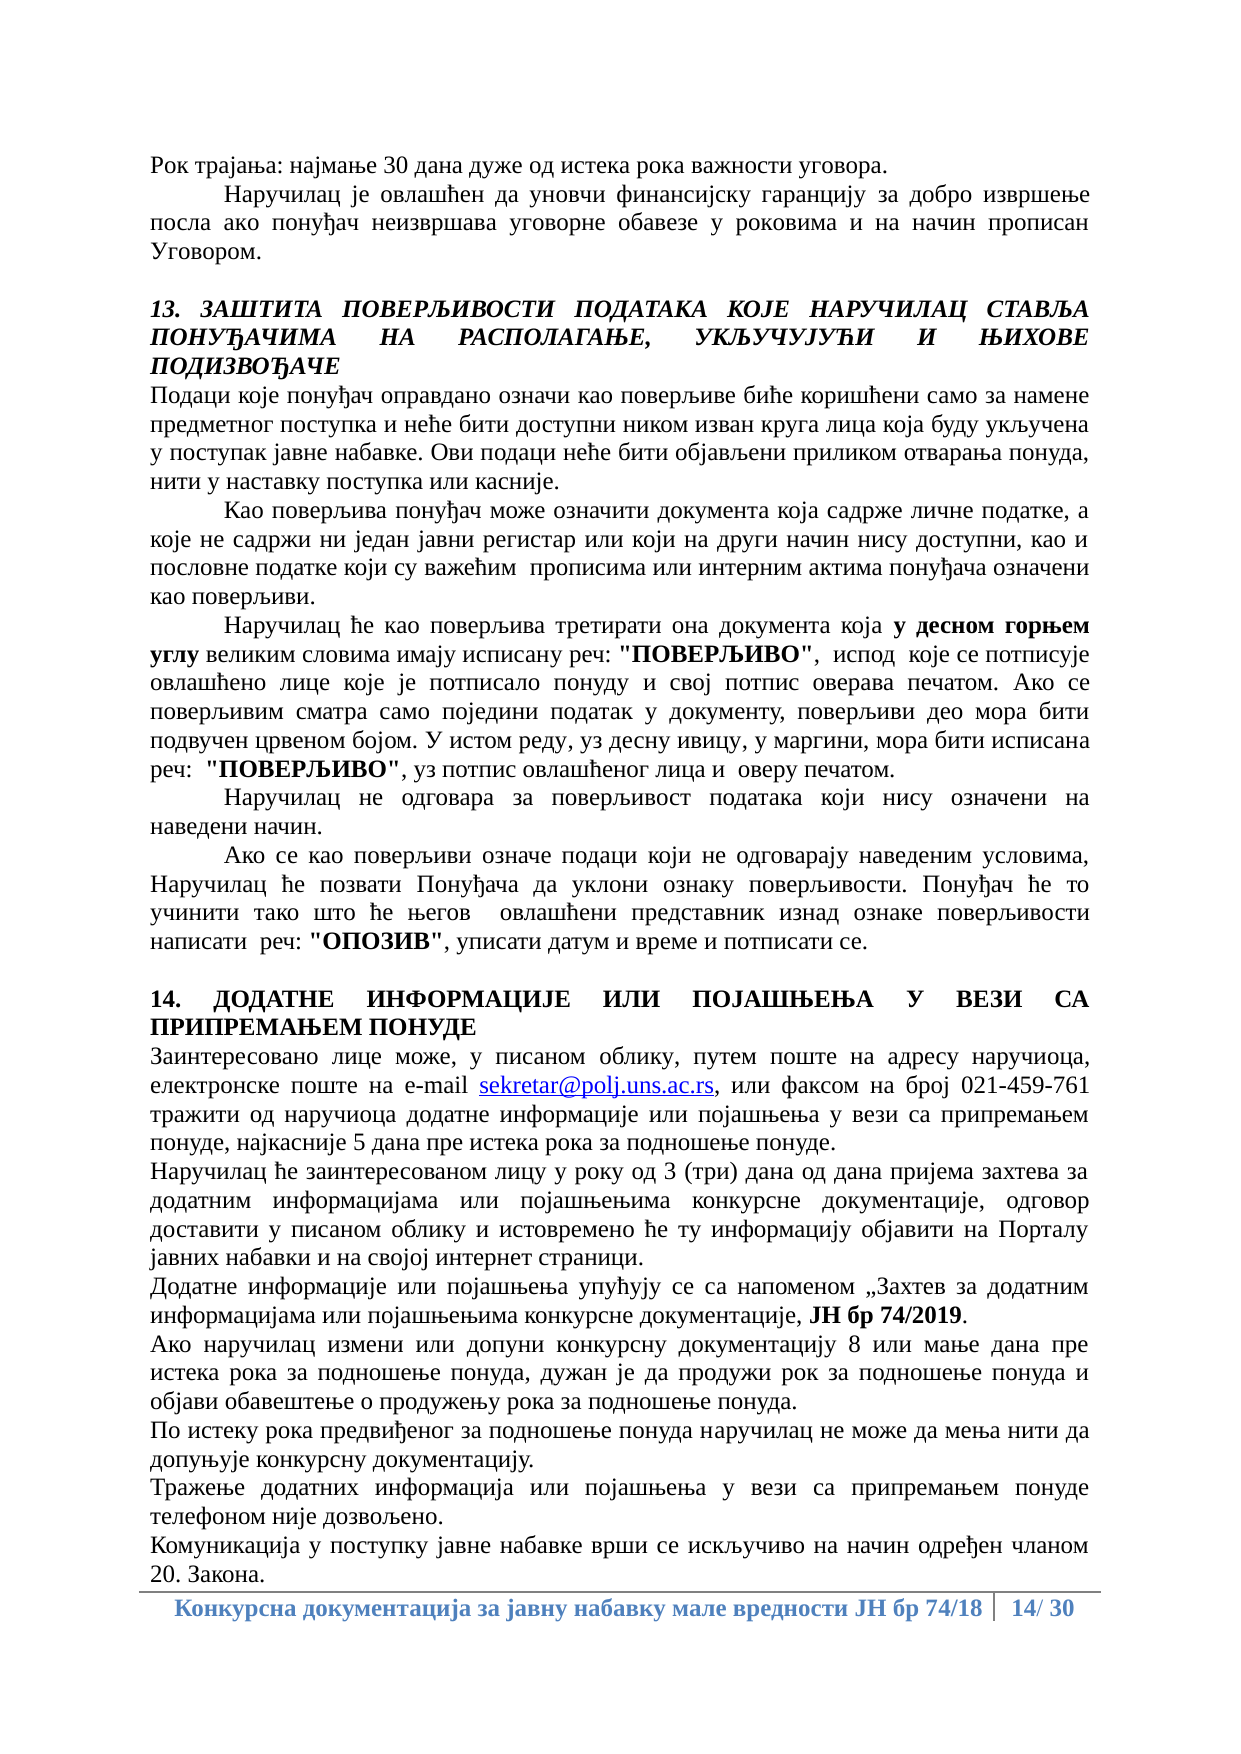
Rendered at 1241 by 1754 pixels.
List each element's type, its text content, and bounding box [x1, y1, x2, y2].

text Наручилац не одговара за поверљивост података који нису означени на наведени начин. [150, 782, 1090, 840]
text 14. ДОДАТНЕ ИНФОРМАЦИЈЕ ИЛИ ПОЈАШЊЕЊА У ВЕЗИ СА ПРИПРЕМАЊЕМ ПОНУДЕ [150, 984, 1090, 1041]
text Подаци које понуђач оправдано означи као поверљиве биће коришћени само за намене предметног поступка и неће бити доступни ником изван круга лица која буду укључена у поступак јавне набавке. Ови подаци неће бити објављени приликом отварања понуда, нити у наставку поступка или касније. [150, 380, 1090, 495]
text Рок трајања: најмање 30 дана дуже од истека рока важности уговора. [150, 150, 1090, 179]
text Комуникација у поступку јавне набавке врши се искључиво на начин одређен чланом 20. Закона. [150, 1530, 1090, 1587]
text Као поверљива понуђач може означити документа која садрже личне податке, а које не садржи ни један јавни регистар или који на други начин нису доступни, као и пословне податке који су важећим прописима или интерним актима понуђача означени као поверљиви. [150, 495, 1090, 610]
text Наручилац ће као поверљива третирати она документа која у десном горњем углу великим словима имају исписану реч: "ПОВЕРЉИВО", испод које се потписује овлашћено лице које је потписало понуду и свој потпис оверава печатом. Ако се поверљивим сматра само поједини податак у документу, поверљиви део мора бити подвучен црвеном бојом. У истом реду, уз десну ивицу, у маргини, мора бити исписана реч: "ПОВЕРЉИВО", уз потпис овлашћеног лица и оверу печатом. [150, 610, 1090, 782]
text Додатне информације или појашњења упућују се са напоменом „Захтев за додатним информацијама или појашњењима конкурсне документације, ЈН бр 74/2019. [150, 1271, 1090, 1329]
text Тражење додатних информација или појашњења у вези са припремањем понуде телефоном није дозвољено. [150, 1472, 1090, 1530]
text Заинтересовано лице може, у писаном облику, путем поште на адресу наручиоца, електронске поште на e-mail sekretar@polj.uns.ac.rs, или факсом на број 021-459-761 тражити од наручиоца додатне информације или појашњења у вези са припремањем понуде, најкасније 5 дана пре истека рока за подношење понуде. [150, 1041, 1090, 1156]
text По истеку рока предвиђеног за подношење понуда наручилац не може да мења нити да допуњује конкурсну документацију. [150, 1415, 1090, 1472]
text Наручилац ће заинтересованом лицу у року од 3 (три) дана од дана пријема захтева за додатним информацијама или појашњењима конкурсне документације, одговор доставити у писаном облику и истовремено ће ту информацију објавити на Порталу јавних набавки и на својој интернет страници. [150, 1156, 1090, 1271]
text 13. ЗАШТИТА ПОВЕРЉИВОСТИ ПОДАТАКА КОЈЕ НАРУЧИЛАЦ СТАВЉА ПОНУЂАЧИМА НА РАСПОЛАГАЊЕ, УКЉУЧУЈУЋИ И ЊИХОВЕ ПОДИЗВОЂАЧЕ [150, 294, 1090, 380]
text Ако наручилац измени или допуни конкурсну документацију 8 или мање дана пре истека рока за подношење понуда, дужан је да продужи рок за подношење понуда и објави обавештење о продужењу рока за подношење понуда. [150, 1329, 1090, 1415]
text Ако се као поверљиви означе подаци који не одговарају наведеним условима, Наручилац ће позвати Понуђача да уклони ознаку поверљивости. Понуђач ће то учинити тако што ће његов овлашћени представник изнад ознаке поверљивости написати реч: "ОПОЗИВ", уписати датум и време и потписати се. [150, 840, 1090, 955]
text Наручилац је овлашћен да уновчи финансијску гаранцију за добро извршење посла ако понуђач неизвршава уговорне обавезе у роковима и на начин прописан Уговором. [150, 179, 1090, 265]
